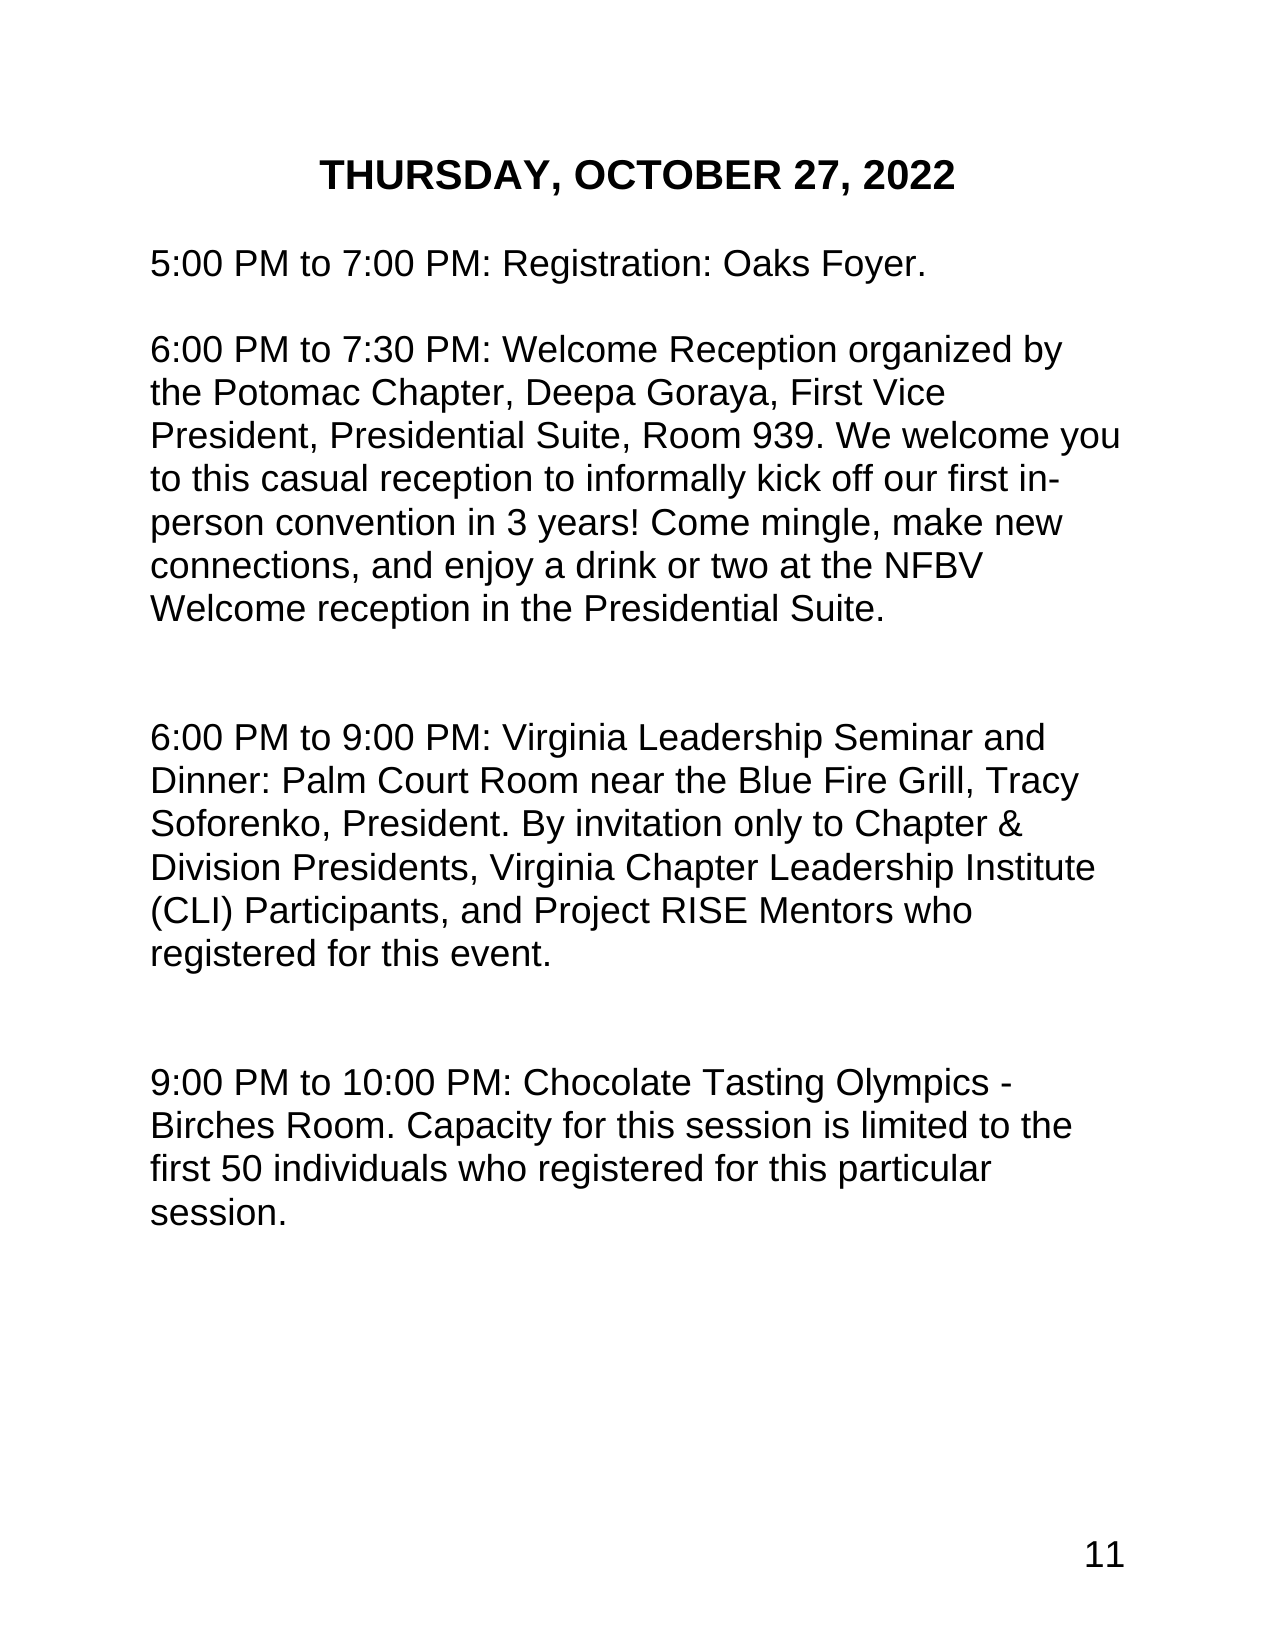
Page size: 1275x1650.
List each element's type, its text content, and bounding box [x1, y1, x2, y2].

subtitle Thursday, October 27, 2022 [150, 150, 1125, 198]
text 9:00 PM to 10:00 PM: Chocolate Tasting Olympics - Birches Room. Capacity for this session is limited to the first 50 individuals who registered for this particular session. [150, 1060, 1125, 1233]
text 6:00 PM to 7:30 PM: Welcome Reception organized by the Potomac Chapter, Deepa Goraya, First Vice President, Presidential Suite, Room 939. We welcome you to this casual reception to informally kick off our first in-person convention in 3 years! Come mingle, make new connections, and enjoy a drink or two at the NFBV Welcome reception in the Presidential Suite. [150, 327, 1125, 629]
text 5:00 PM to 7:00 PM: Registration: Oaks Foyer. [150, 241, 1125, 284]
text 6:00 PM to 9:00 PM: Virginia Leadership Seminar and Dinner: Palm Court Room near the Blue Fire Grill, Tracy Soforenko, President. By invitation only to Chapter & Division Presidents, Virginia Chapter Leadership Institute (CLI) Participants, and Project RISE Mentors who registered for this event. [150, 715, 1125, 974]
